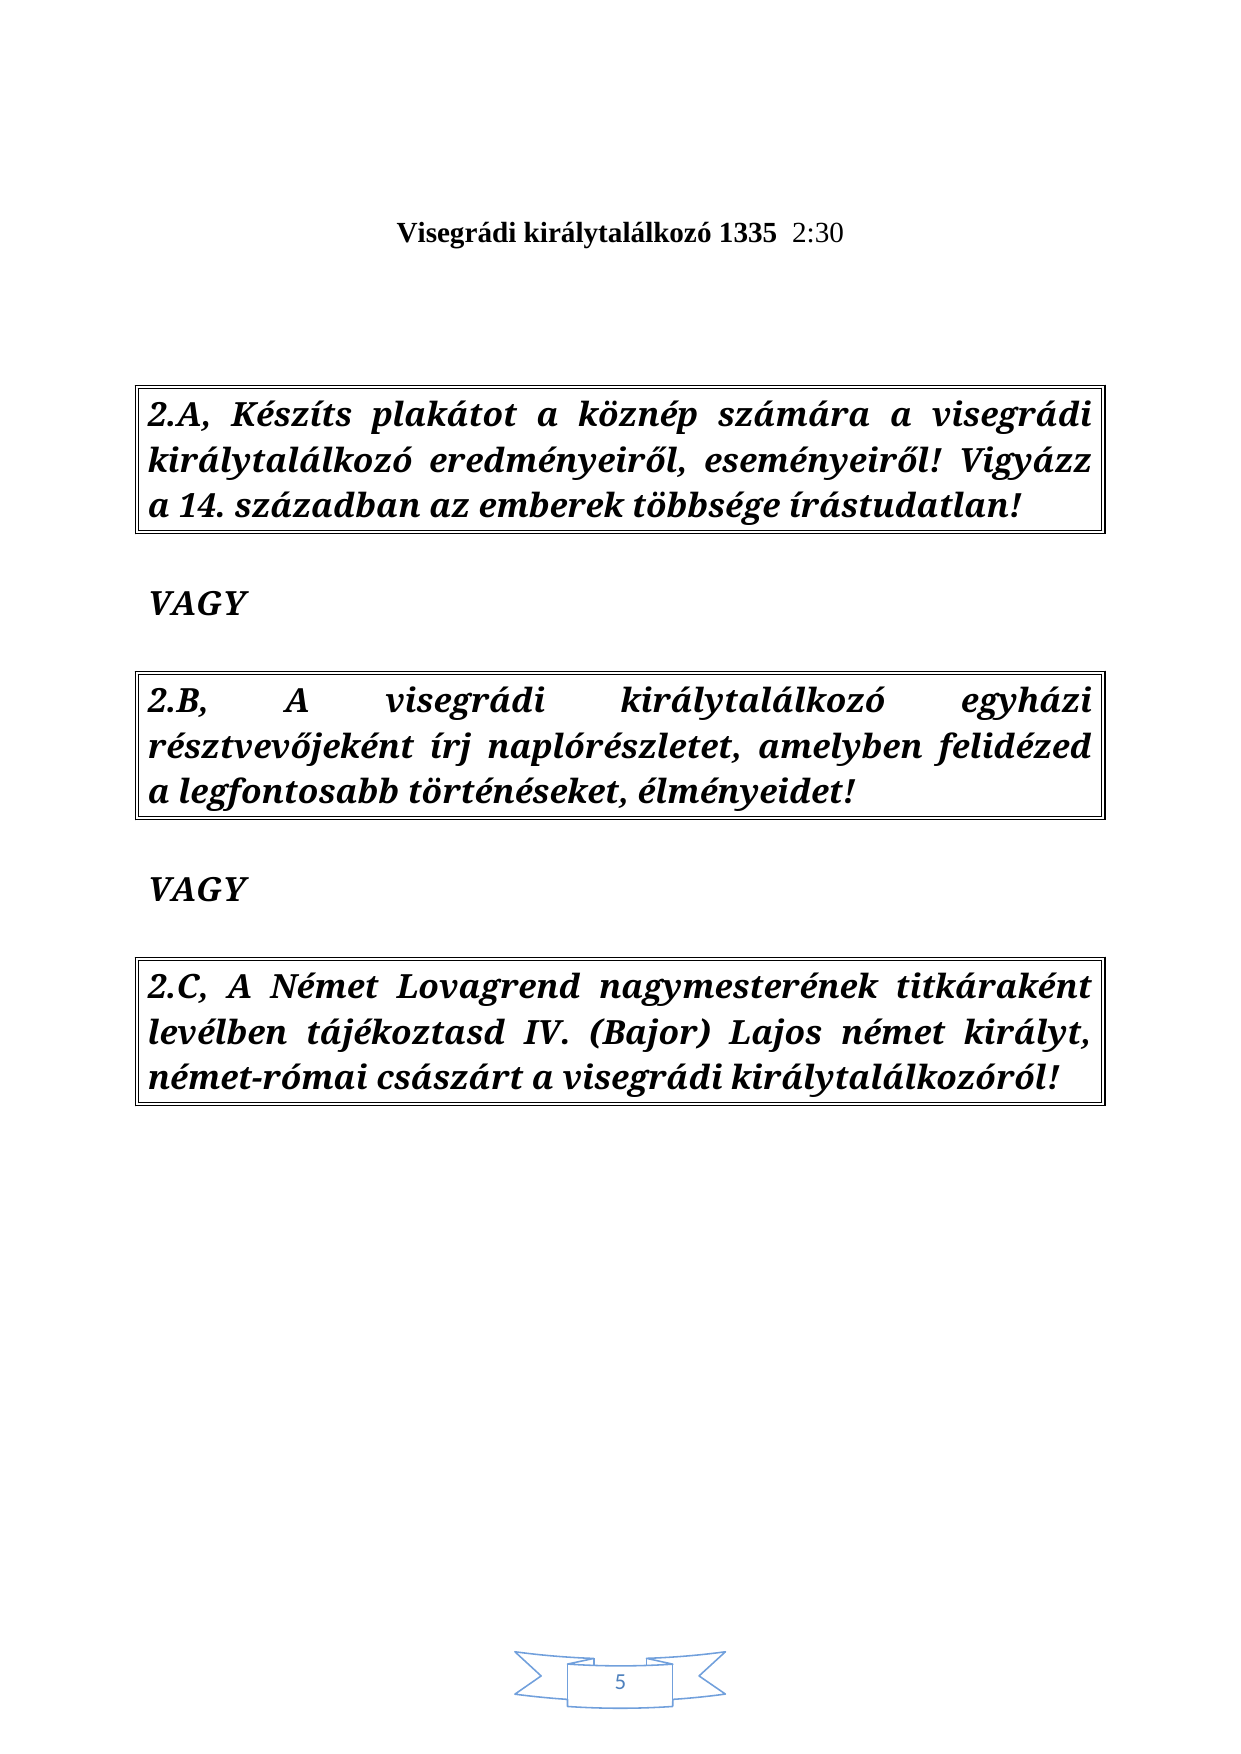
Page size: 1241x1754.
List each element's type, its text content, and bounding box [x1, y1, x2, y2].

text VAGY [148, 866, 1093, 911]
text VAGY [148, 580, 1093, 625]
text Visegrádi királytalálkozó 1335 2:30 [148, 215, 1093, 248]
